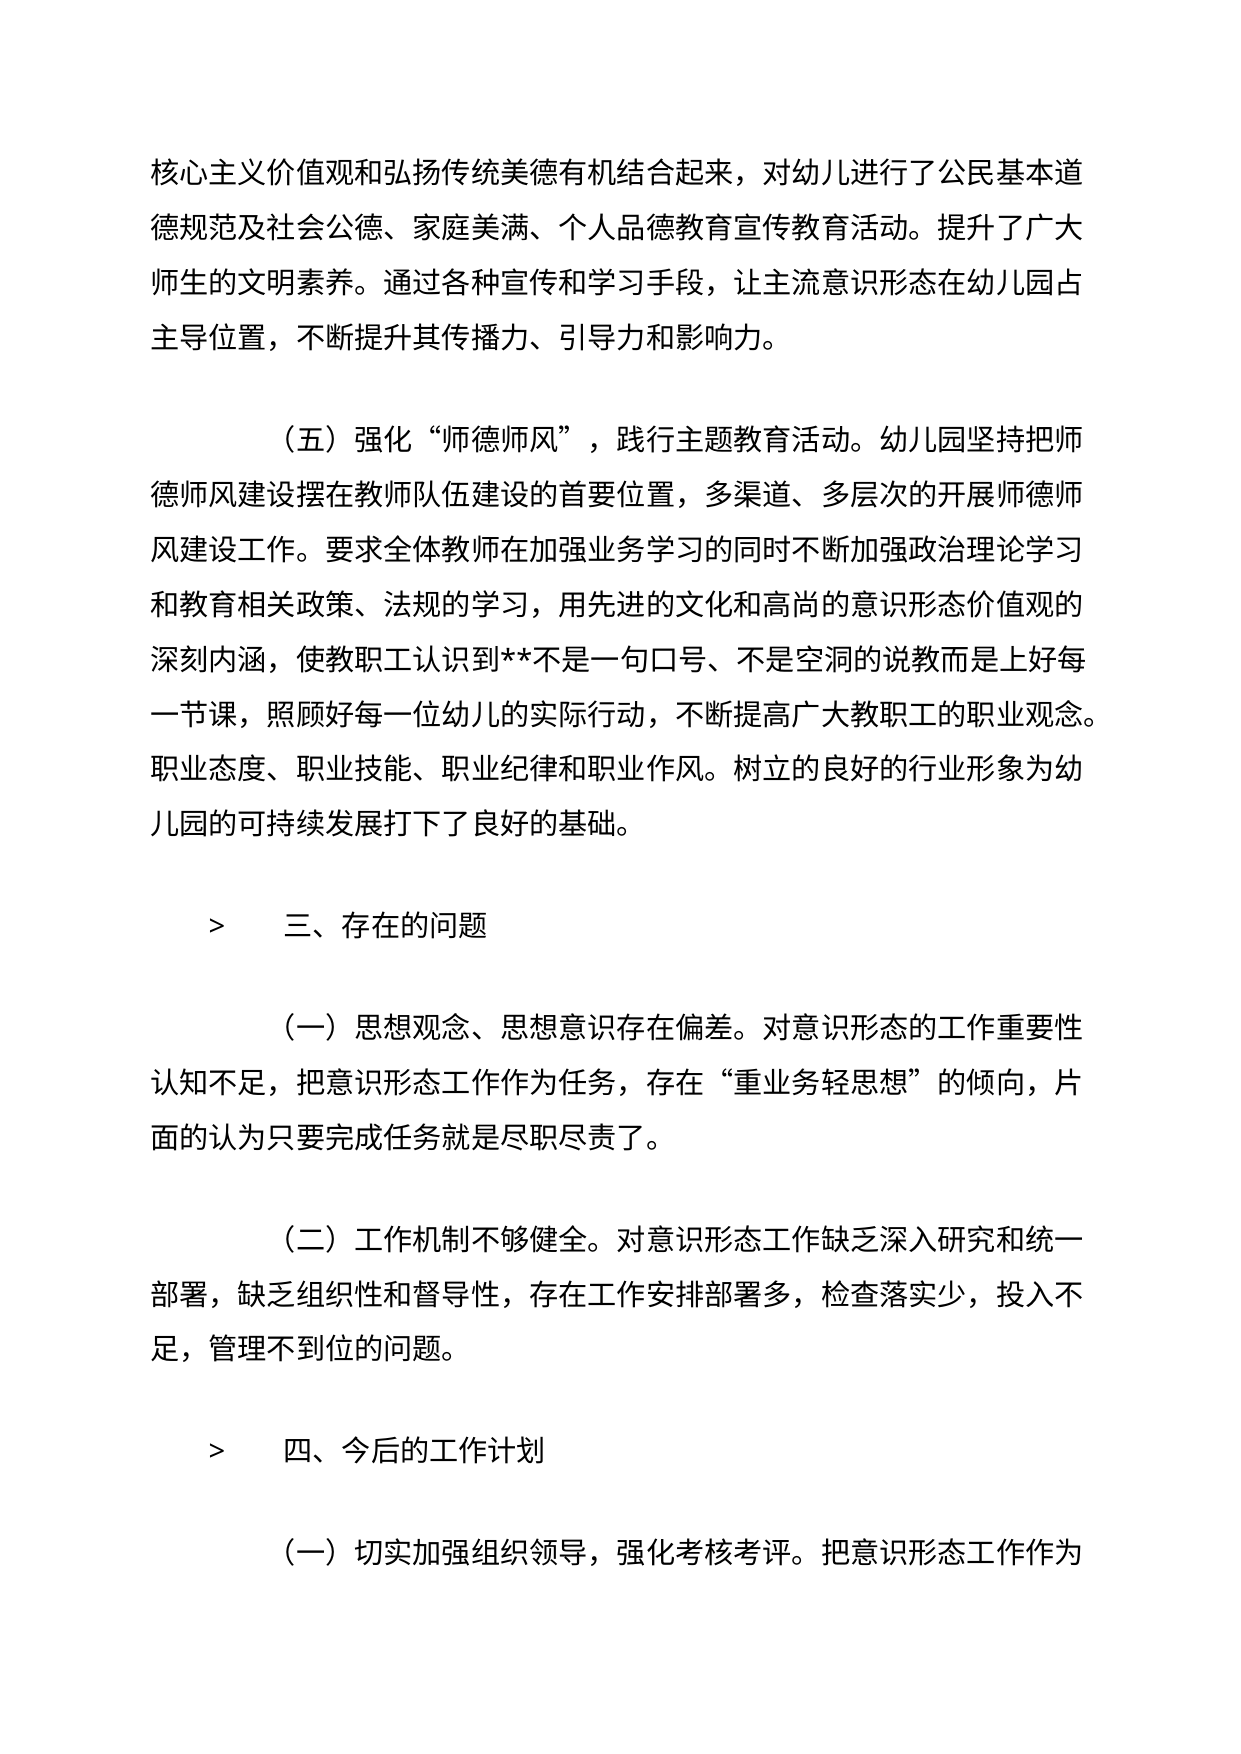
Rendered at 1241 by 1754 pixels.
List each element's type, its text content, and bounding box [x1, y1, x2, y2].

text （一）思想观念、思想意识存在偏差。对意识形态的工作重要性认知不足，把意识形态工作作为任务，存在“重业务轻思想”的倾向，片面的认为只要完成任务就是尽职尽责了。 [150, 1004, 1090, 1157]
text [150, 1530, 1090, 1572]
text > 三、存在的问题 [150, 903, 1090, 945]
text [150, 150, 1090, 357]
text > 四、今后的工作计划 [150, 1428, 1090, 1470]
text （五）强化“师德师风”，践行主题教育活动。幼儿园坚持把师德师风建设摆在教师队伍建设的首要位置，多渠道、多层次的开展师德师风建设工作。要求全体教师在加强业务学习的同时不断加强政治理论学习和教育相关政策、法规的学习，用先进的文化和高尚的意识形态价值观的深刻内涵，使教职工认识到**不是一句口号、不是空洞的说教而是上好每一节课，照顾好每一位幼儿的实际行动，不断提高广大教职工的职业观念。职业态度、职业技能、职业纪律和职业作风。树立的良好的行业形象为幼儿园的可持续发展打下了良好的基础。 [150, 416, 1090, 843]
text （二）工作机制不够健全。对意识形态工作缺乏深入研究和统一部署，缺乏组织性和督导性，存在工作安排部署多，检查落实少，投入不足，管理不到位的问题。 [150, 1216, 1090, 1368]
